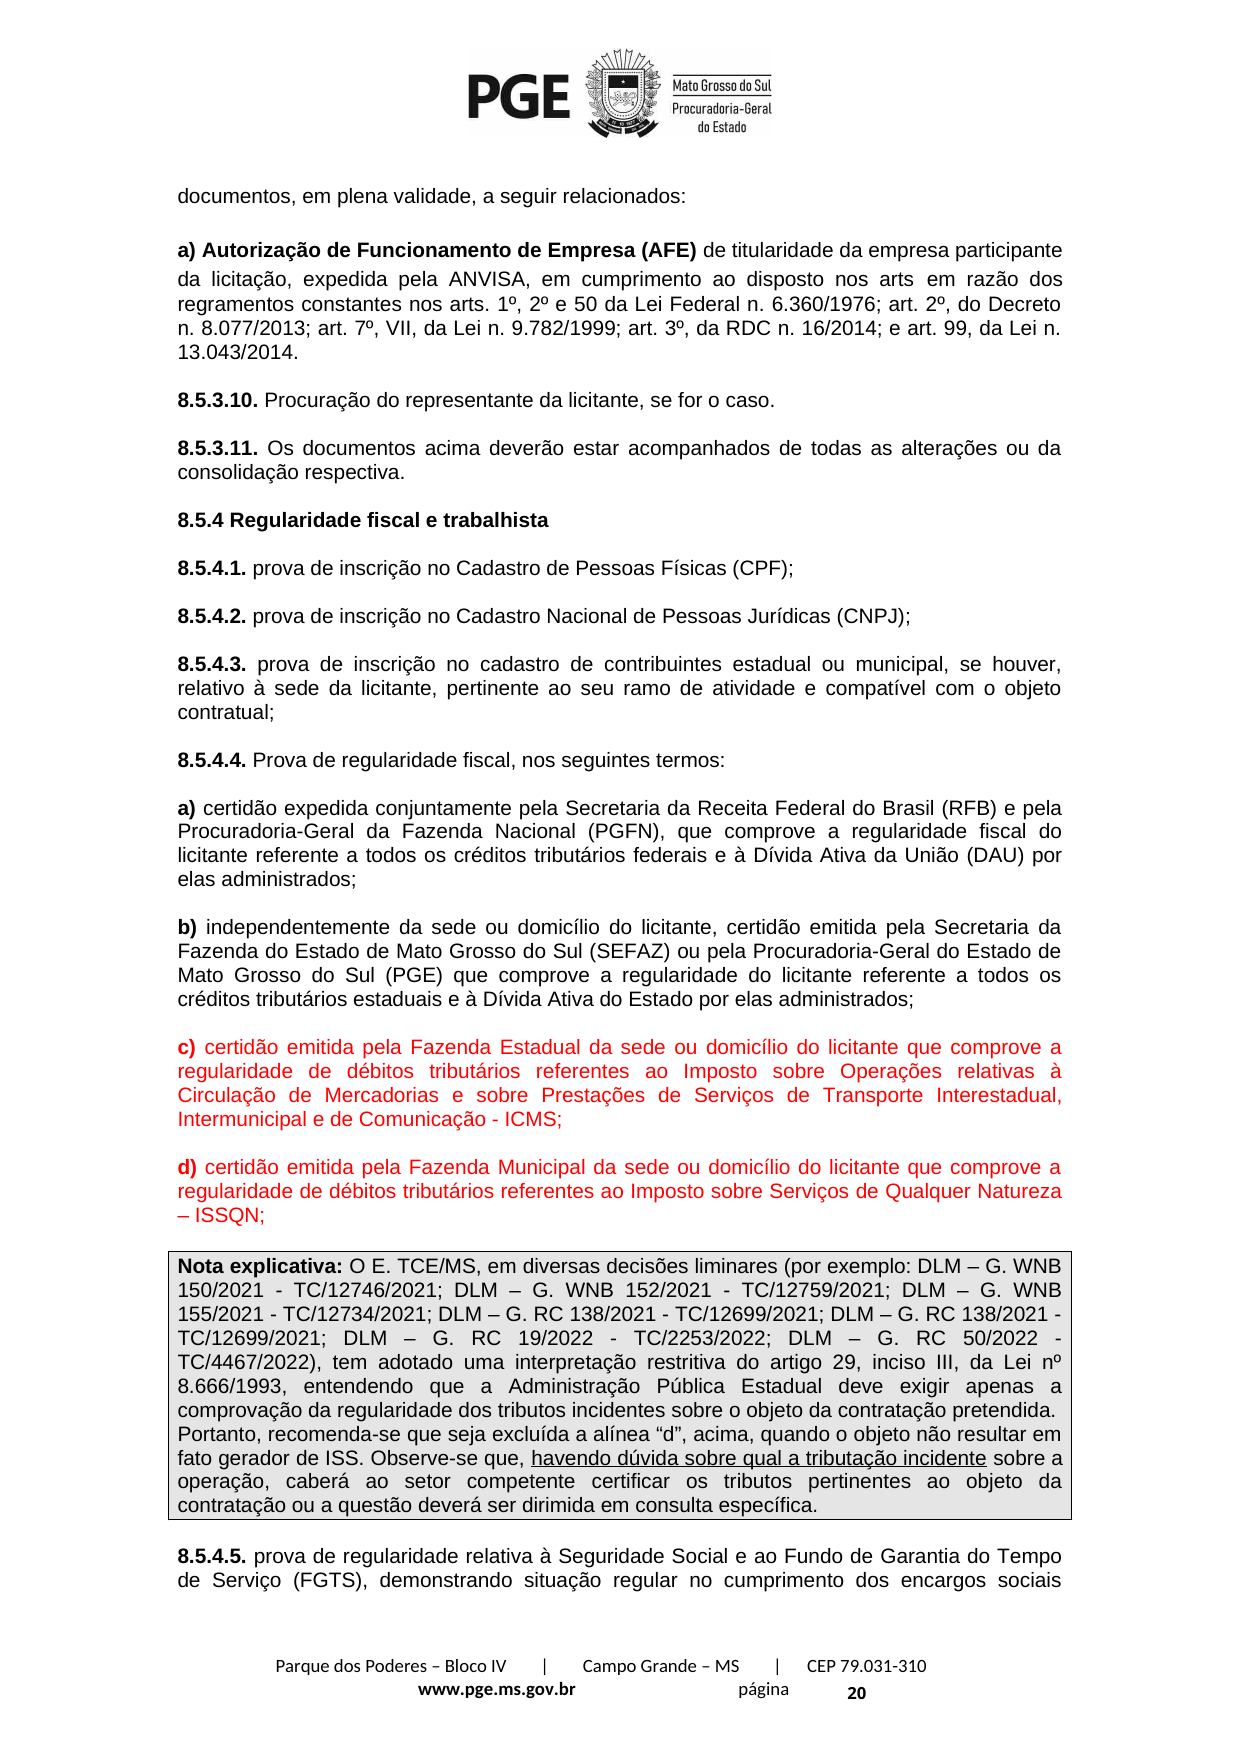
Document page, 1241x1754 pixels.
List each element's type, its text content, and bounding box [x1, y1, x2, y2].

text 8.5.3.10. Procuração do representante da licitante, se for o caso. [177, 388, 1063, 412]
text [177, 184, 1063, 208]
text 8.5.4.4. Prova de regularidade fiscal, nos seguintes termos: [177, 747, 1063, 771]
text 8.5.3.11. Os documentos acima deverão estar acompanhados de todas as alterações ou da consolidação respectiva. [177, 436, 1063, 484]
text Nota explicativa: O E. TCE/MS, em diversas decisões liminares (por exemplo: DLM – G. WNB 150/2021 - TC/12746/2021; DLM – G. WNB 152/2021 - TC/12759/2021; DLM – G. WNB 155/2021 - TC/12734/2021; DLM – G. RC 138/2021 - TC/12699/2021; DLM – G. RC 138/2021 - TC/12699/2021; DLM – G. RC 19/2022 - TC/2253/2022; DLM – G. RC 50/2022 - TC/4467/2022), tem adotado uma interpretação restritiva do artigo 29, inciso III, da Lei nº 8.666/1993, entendendo que a Administração Pública Estadual deve exigir apenas a comprovação da regularidade dos tributos incidentes sobre o objeto da contratação pretendida. [169, 1252, 1071, 1418]
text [177, 1544, 1063, 1592]
text a) certidão expedida conjuntamente pela Secretaria da Receita Federal do Brasil (RFB) e pela Procuradoria-Geral da Fazenda Nacional (PGFN), que comprove a regularidade fiscal do licitante referente a todos os créditos tributários federais e à Dívida Ativa da União (DAU) por elas administrados; [177, 795, 1063, 891]
text 8.5.4.3. prova de inscrição no cadastro de contribuintes estadual ou municipal, se houver, relativo à sede da licitante, pertinente ao seu ramo de atividade e compatível com o objeto contratual; [177, 652, 1063, 723]
text 8.5.4.1. prova de inscrição no Cadastro de Pessoas Físicas (CPF); [177, 556, 1063, 580]
text c) certidão emitida pela Fazenda Estadual da sede ou domicílio do licitante que comprove a regularidade de débitos tributários referentes ao Imposto sobre Operações relativas à Circulação de Mercadorias e sobre Prestações de Serviços de Transporte Interestadual, Intermunicipal e de Comunicação - ICMS; [177, 1035, 1063, 1131]
text d) certidão emitida pela Fazenda Municipal da sede ou domicílio do licitante que comprove a regularidade de débitos tributários referentes ao Imposto sobre Serviços de Qualquer Natureza – ISSQN; [177, 1155, 1063, 1227]
text 8.5.4 Regularidade fiscal e trabalhista [177, 508, 1063, 532]
text 8.5.4.2. prova de inscrição no Cadastro Nacional de Pessoas Jurídicas (CNPJ); [177, 604, 1063, 628]
text a) Autorização de Funcionamento de Empresa (AFE) de titularidade da empresa participante da licitação, expedida pela ANVISA, em cumprimento ao disposto nos arts em razão dos regramentos constantes nos arts. 1º, 2º e 50 da Lei Federal n. 6.360/1976; art. 2º, do Decreto n. 8.077/2013; art. 7º, VII, da Lei n. 9.782/1999; art. 3º, da RDC n. 16/2014; e art. 99, da Lei n. 13.043/2014. [177, 238, 1063, 364]
picture [468, 48, 772, 138]
text b) independentemente da sede ou domicílio do licitante, certidão emitida pela Secretaria da Fazenda do Estado de Mato Grosso do Sul (SEFAZ) ou pela Procuradoria-Geral do Estado de Mato Grosso do Sul (PGE) que comprove a regularidade do licitante referente a todos os créditos tributários estaduais e à Dívida Ativa do Estado por elas administrados; [177, 915, 1063, 1011]
text Portanto, recomenda-se que seja excluída a alínea “d”, acima, quando o objeto não resultar em fato gerador de ISS. Observe-se que, havendo dúvida sobre qual a tributação incidente sobre a operação, caberá ao setor competente certificar os tributos pertinentes ao objeto da contratação ou a questão deverá ser dirimida em consulta específica. [169, 1418, 1071, 1519]
